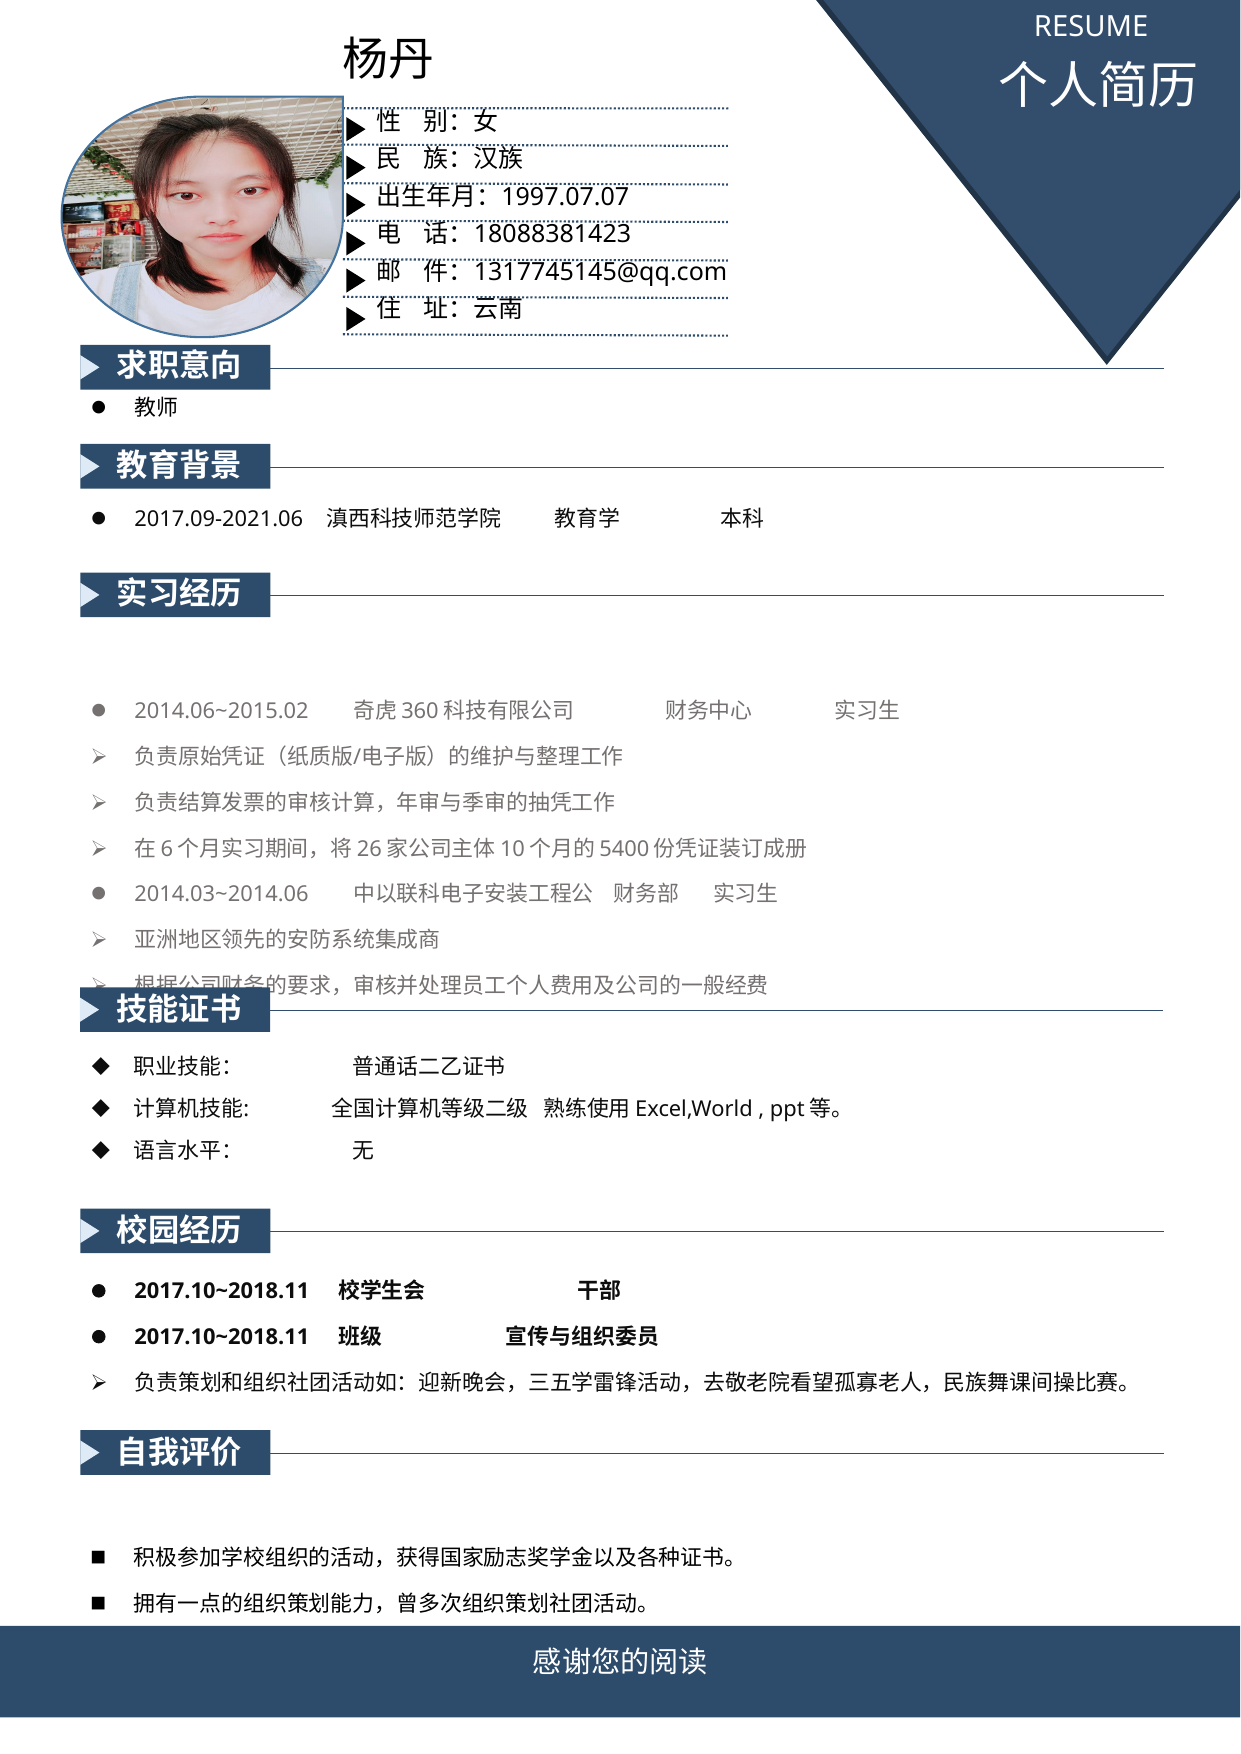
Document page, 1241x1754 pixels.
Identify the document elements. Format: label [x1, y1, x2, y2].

picture [63, 98, 341, 336]
